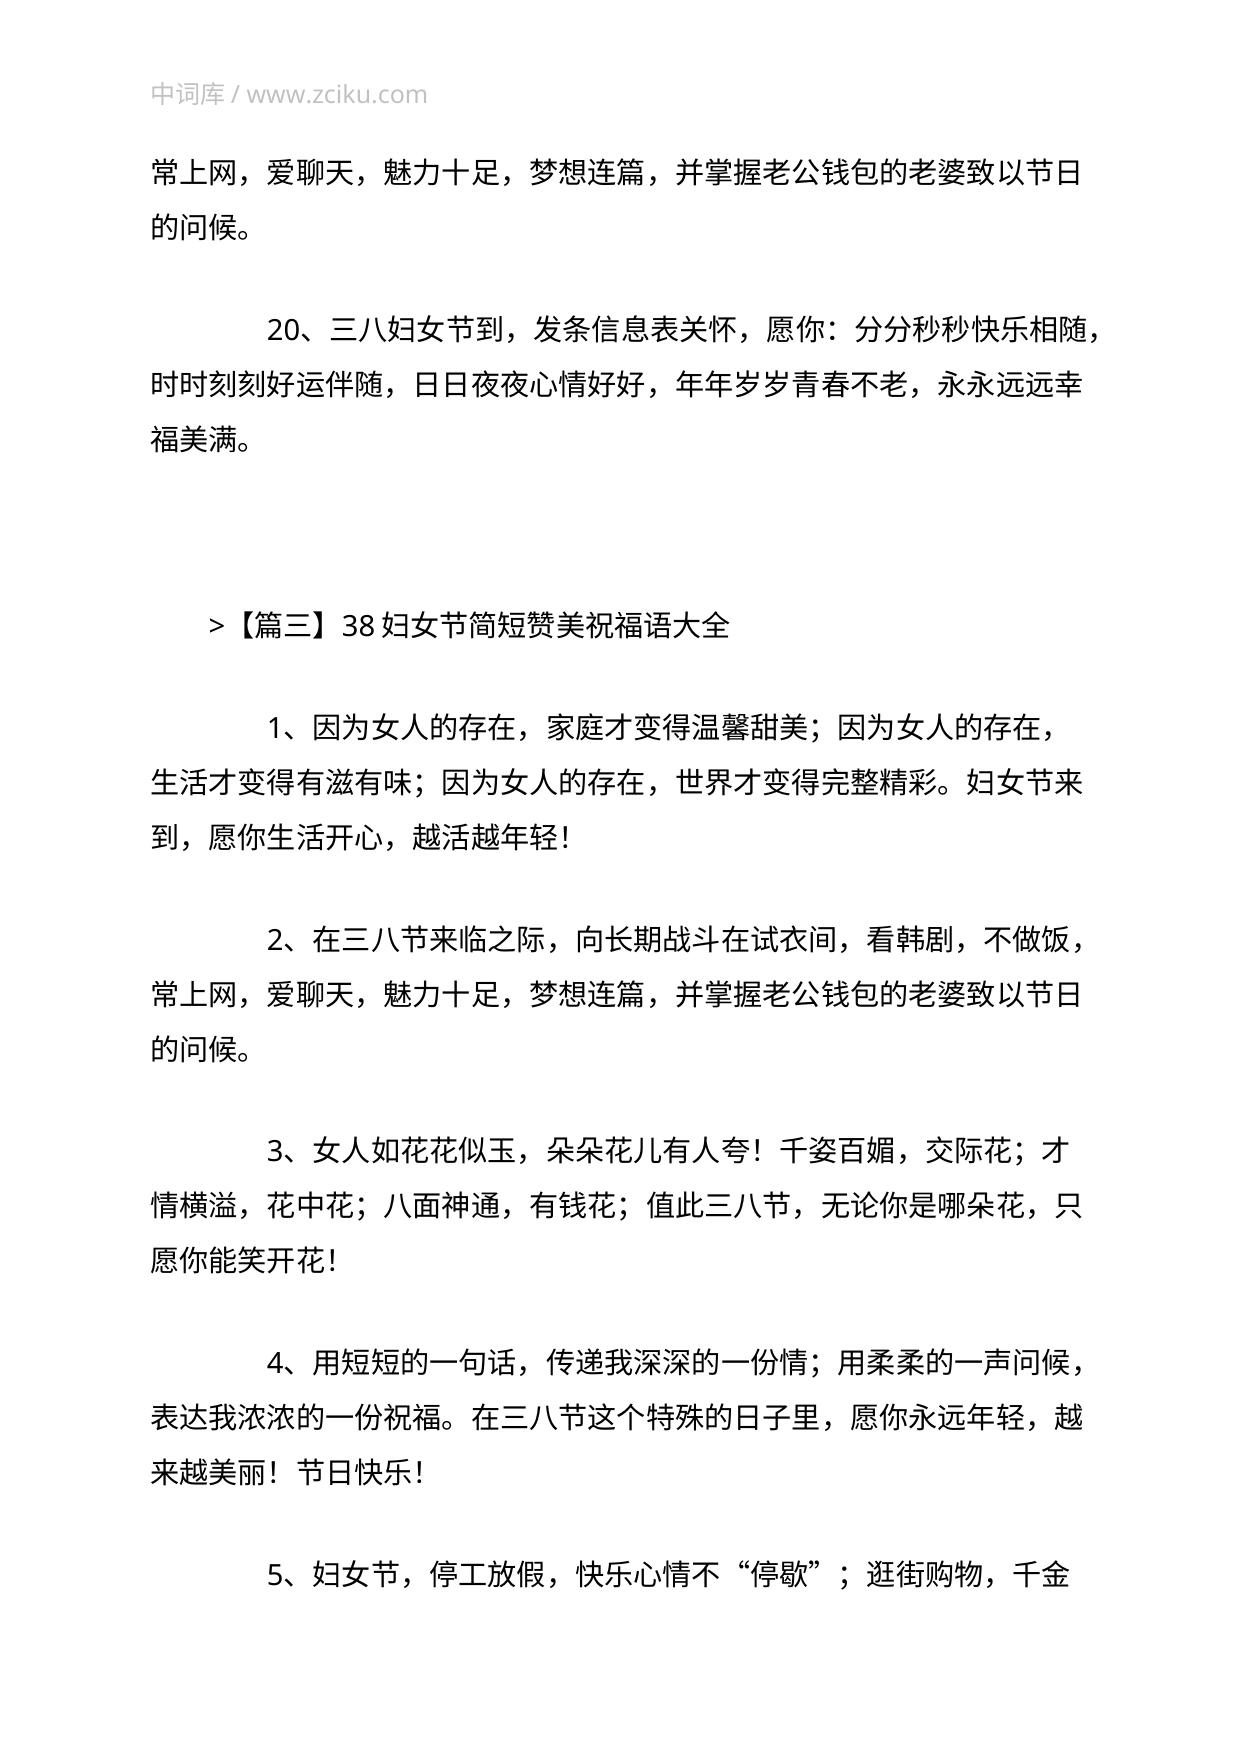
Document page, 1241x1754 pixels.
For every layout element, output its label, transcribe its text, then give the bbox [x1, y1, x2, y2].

text >【篇三】38妇女节简短赞美祝福语大全 [150, 602, 1090, 645]
text 3、女人如花花似玉，朵朵花儿有人夸！千姿百媚，交际花；才情横溢，花中花；八面神通，有钱花；值此三八节，无论你是哪朵花，只愿你能笑开花！ [150, 1128, 1090, 1280]
text 2、在三八节来临之际，向长期战斗在试衣间，看韩剧，不做饭，常上网，爱聊天，魅力十足，梦想连篇，并掌握老公钱包的老婆致以节日的问候。 [150, 916, 1090, 1068]
text 1、因为女人的存在，家庭才变得温馨甜美；因为女人的存在，生活才变得有滋有味；因为女人的存在，世界才变得完整精彩。妇女节来到，愿你生活开心，越活越年轻！ [150, 704, 1090, 857]
text 4、用短短的一句话，传递我深深的一份情；用柔柔的一声问候，表达我浓浓的一份祝福。在三八节这个特殊的日子里，愿你永远年轻，越来越美丽！节日快乐！ [150, 1339, 1090, 1492]
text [150, 1551, 1090, 1593]
text 20、三八妇女节到，发条信息表关怀，愿你：分分秒秒快乐相随，时时刻刻好运伴随，日日夜夜心情好好，年年岁岁青春不老，永永远远幸福美满。 [150, 307, 1090, 459]
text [150, 150, 1090, 247]
